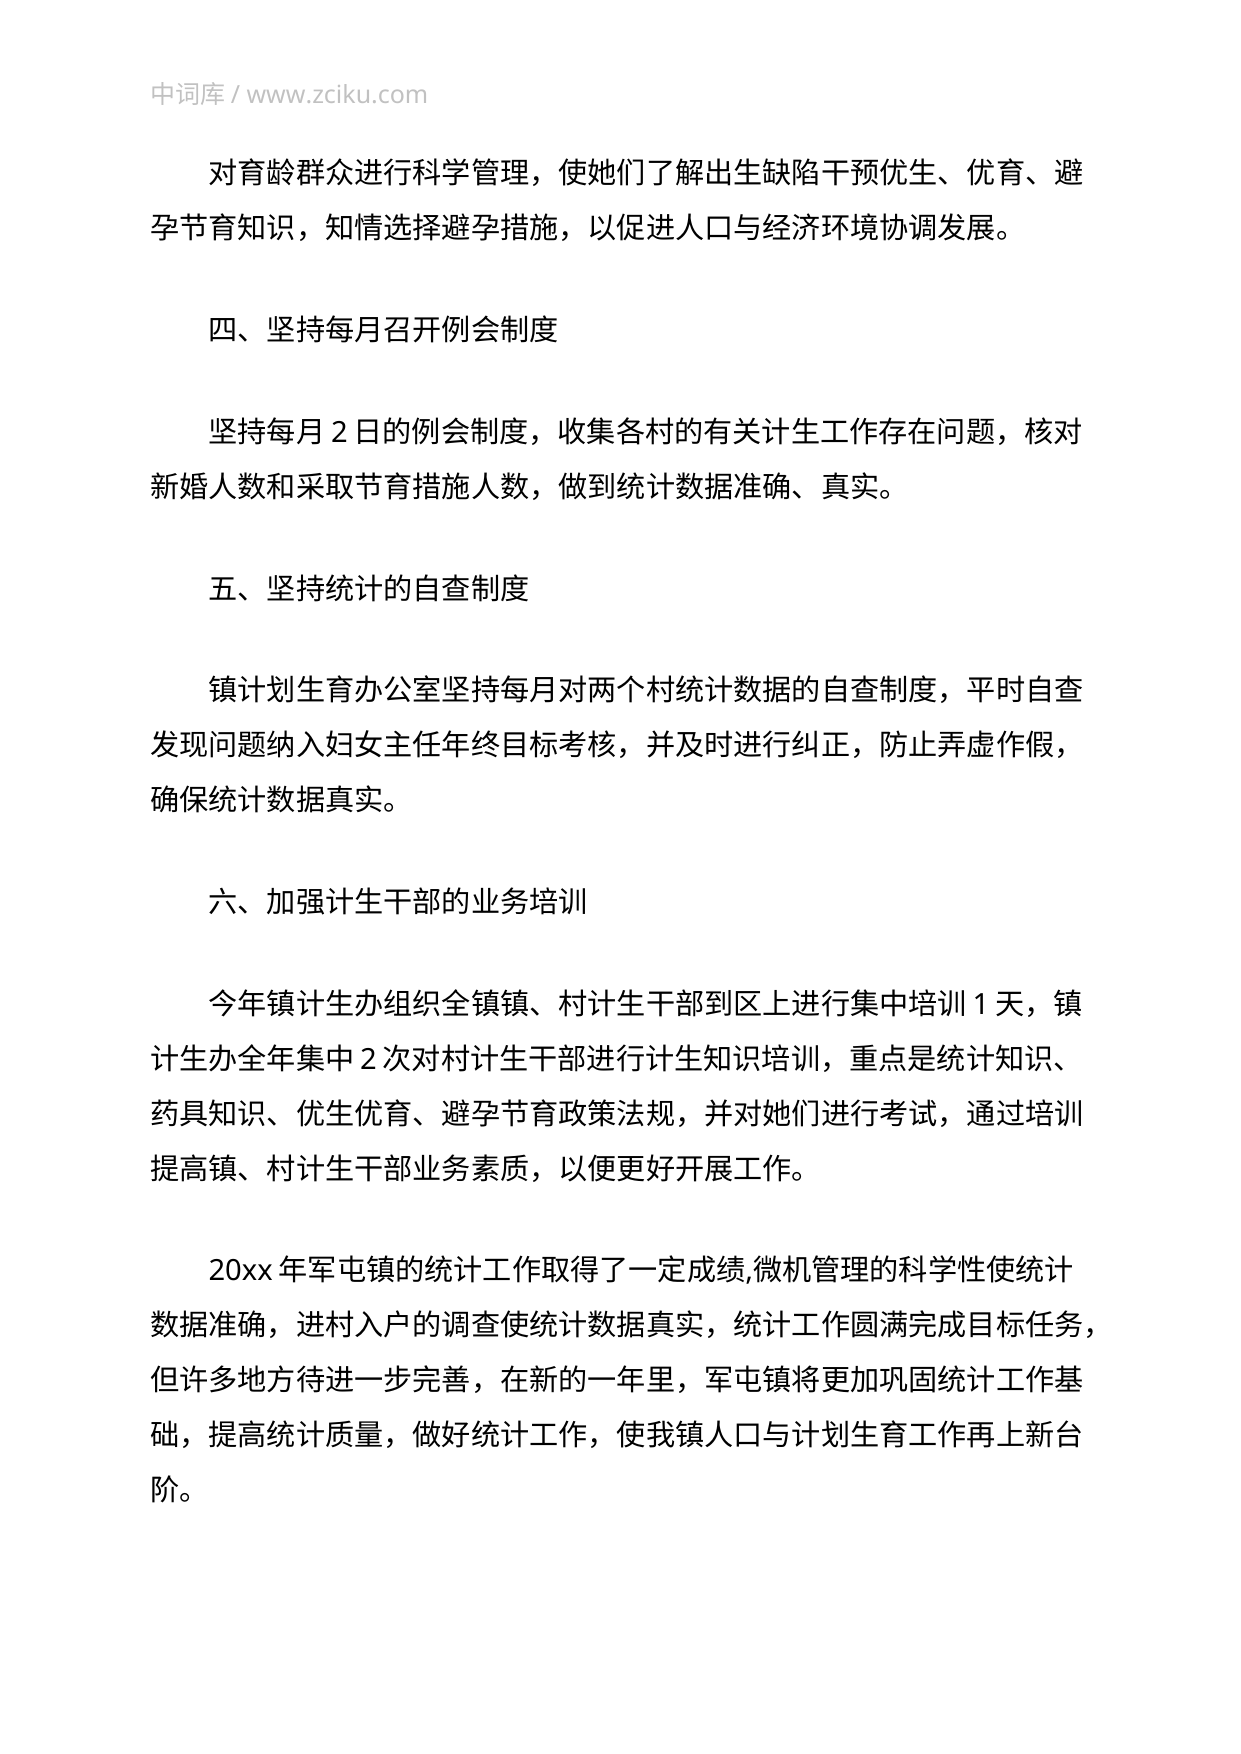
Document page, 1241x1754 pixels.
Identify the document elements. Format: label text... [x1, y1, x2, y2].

text 六、加强计生干部的业务培训 [150, 878, 1090, 921]
text 四、坚持每月召开例会制度 [150, 307, 1090, 349]
text 坚持每月2日的例会制度，收集各村的有关计生工作存在问题，核对新婚人数和采取节育措施人数，做到统计数据准确、真实。 [150, 408, 1090, 506]
text 20xx年军屯镇的统计工作取得了一定成绩,微机管理的科学性使统计数据准确，进村入户的调查使统计数据真实，统计工作圆满完成目标任务，但许多地方待进一步完善，在新的一年里，军屯镇将更加巩固统计工作基础，提高统计质量，做好统计工作，使我镇人口与计划生育工作再上新台阶。 [150, 1247, 1090, 1509]
text 五、坚持统计的自查制度 [150, 565, 1090, 607]
text 镇计划生育办公室坚持每月对两个村统计数据的自查制度，平时自查发现问题纳入妇女主任年终目标考核，并及时进行纠正，防止弄虚作假，确保统计数据真实。 [150, 667, 1090, 819]
text 对育龄群众进行科学管理，使她们了解出生缺陷干预优生、优育、避孕节育知识，知情选择避孕措施，以促进人口与经济环境协调发展。 [150, 150, 1090, 247]
text 今年镇计生办组织全镇镇、村计生干部到区上进行集中培训1天，镇计生办全年集中2次对村计生干部进行计生知识培训，重点是统计知识、药具知识、优生优育、避孕节育政策法规，并对她们进行考试，通过培训提高镇、村计生干部业务素质，以便更好开展工作。 [150, 980, 1090, 1187]
